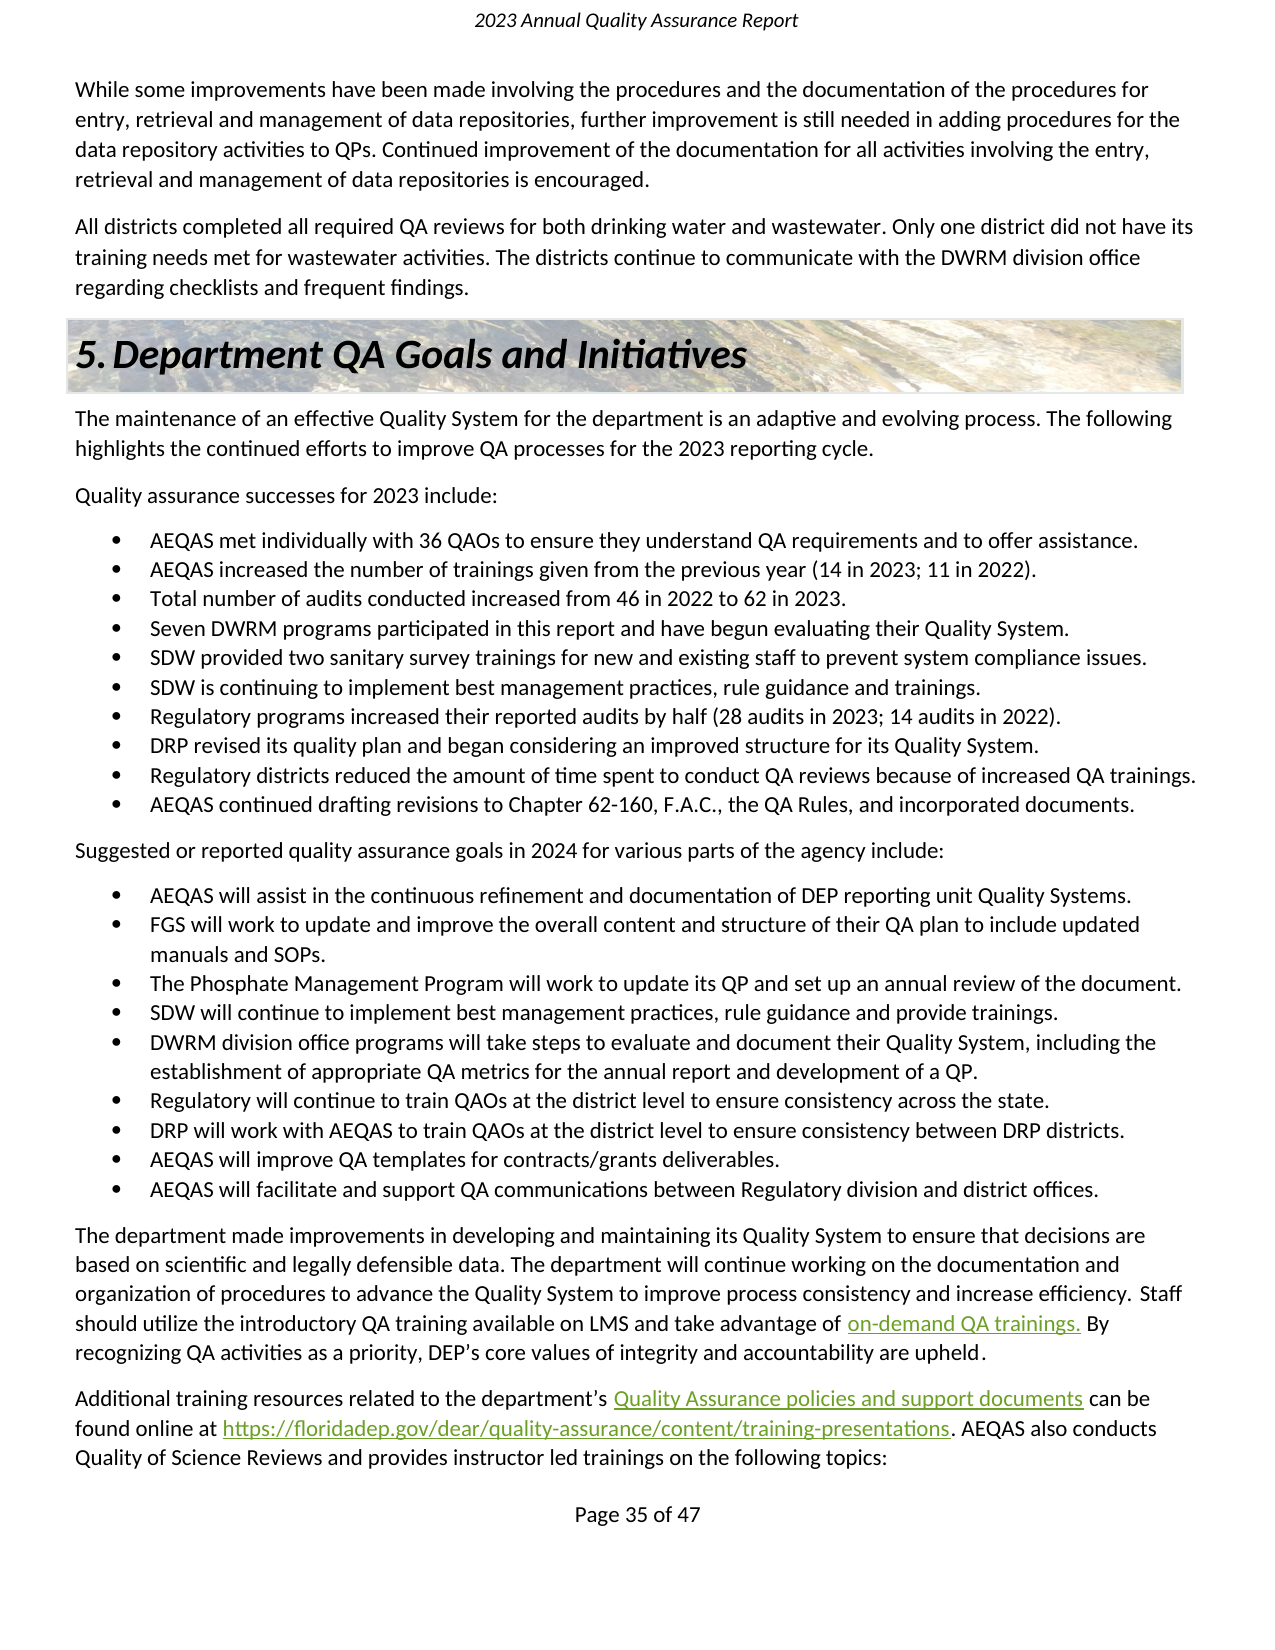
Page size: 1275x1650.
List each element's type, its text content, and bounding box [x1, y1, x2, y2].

list The Phosphate Management Program will work to update its QP and set up an annual review of the document. [112, 969, 1200, 997]
list Total number of audits conducted increased from 46 in 2022 to 62 in 2023. [112, 584, 1200, 613]
text All districts completed all required QA reviews for both drinking water and wastewater. Only one district did not have its training needs met for wastewater activities. The districts continue to communicate with the DWRM division office regarding checklists and frequent findings. [75, 212, 1200, 301]
list AEQAS increased the number of trainings given from the previous year (14 in 2023; 11 in 2022). [112, 555, 1200, 583]
list AEQAS will improve QA templates for contracts/grants deliverables. [112, 1145, 1200, 1173]
text Additional training resources related to the department’s Quality Assurance policies and support documents can be found online at https://floridadep.gov/dear/quality-assurance/content/training-presentations. AEQAS also conducts Quality of Science Reviews and provides instructor led trainings on the following topics: [75, 1384, 1200, 1471]
list SDW will continue to implement best management practices, rule guidance and provide trainings. [112, 998, 1200, 1027]
list DRP will work with AEQAS to train QAOs at the district level to ensure consistency between DRP districts. [112, 1116, 1200, 1144]
list SDW is continuing to implement best management practices, rule guidance and trainings. [112, 673, 1200, 701]
list Regulatory programs increased their reported audits by half (28 audits in 2023; 14 audits in 2022). [112, 702, 1200, 730]
table_cell Florida Department of Environmental Protection [68, 320, 1181, 392]
text The department made improvements in developing and maintaining its Quality System to ensure that decisions are based on scientific and legally defensible data. The department will continue working on the documentation and organization of procedures to advance the Quality System to improve process consistency and increase efficiency. Staff should utilize the introductory QA training available on LMS and take advantage of on-demand QA trainings. By recognizing QA activities as a priority, DEP’s core values of integrity and accountability are upheld. [75, 1221, 1200, 1366]
list Regulatory will continue to train QAOs at the district level to ensure consistency across the state. [112, 1087, 1200, 1115]
subtitle Department QA Goals and Initiatives [75, 328, 1200, 379]
list SDW provided two sanitary survey trainings for new and existing staff to prevent system compliance issues. [112, 643, 1200, 671]
list FGS will work to update and improve the overall content and structure of their QA plan to include updated manuals and SOPs. [112, 910, 1200, 968]
list DRP revised its quality plan and began considering an improved structure for its Quality System. [112, 731, 1200, 759]
list DWRM division office programs will take steps to evaluate and document their Quality System, including the establishment of appropriate QA metrics for the annual report and development of a QP. [112, 1028, 1200, 1085]
text While some improvements have been made involving the procedures and the documentation of the procedures for entry, retrieval and management of data repositories, further improvement is still needed in adding procedures for the data repository activities to QPs. Continued improvement of the documentation for all activities involving the entry, retrieval and management of data repositories is encouraged. [75, 75, 1200, 194]
list AEQAS continued drafting revisions to Chapter 62-160, F.A.C., the QA Rules, and incorporated documents. [112, 790, 1200, 818]
list Seven DWRM programs participated in this report and have begun evaluating their Quality System. [112, 614, 1200, 642]
list AEQAS met individually with 36 QAOs to ensure they understand QA requirements and to offer assistance. [112, 526, 1200, 554]
text Suggested or reported quality assurance goals in 2024 for various parts of the agency include: [75, 836, 1200, 864]
list AEQAS will facilitate and support QA communications between Regulatory division and district offices. [112, 1175, 1200, 1203]
list Regulatory districts reduced the amount of time spent to conduct QA reviews because of increased QA trainings. [112, 761, 1200, 789]
list AEQAS will assist in the continuous refinement and documentation of DEP reporting unit Quality Systems. [112, 881, 1200, 909]
text The maintenance of an effective Quality System for the department is an adaptive and evolving process. The following highlights the continued efforts to improve QA processes for the 2023 reporting cycle. [75, 404, 1200, 462]
text Quality assurance successes for 2023 include: [75, 481, 1200, 509]
